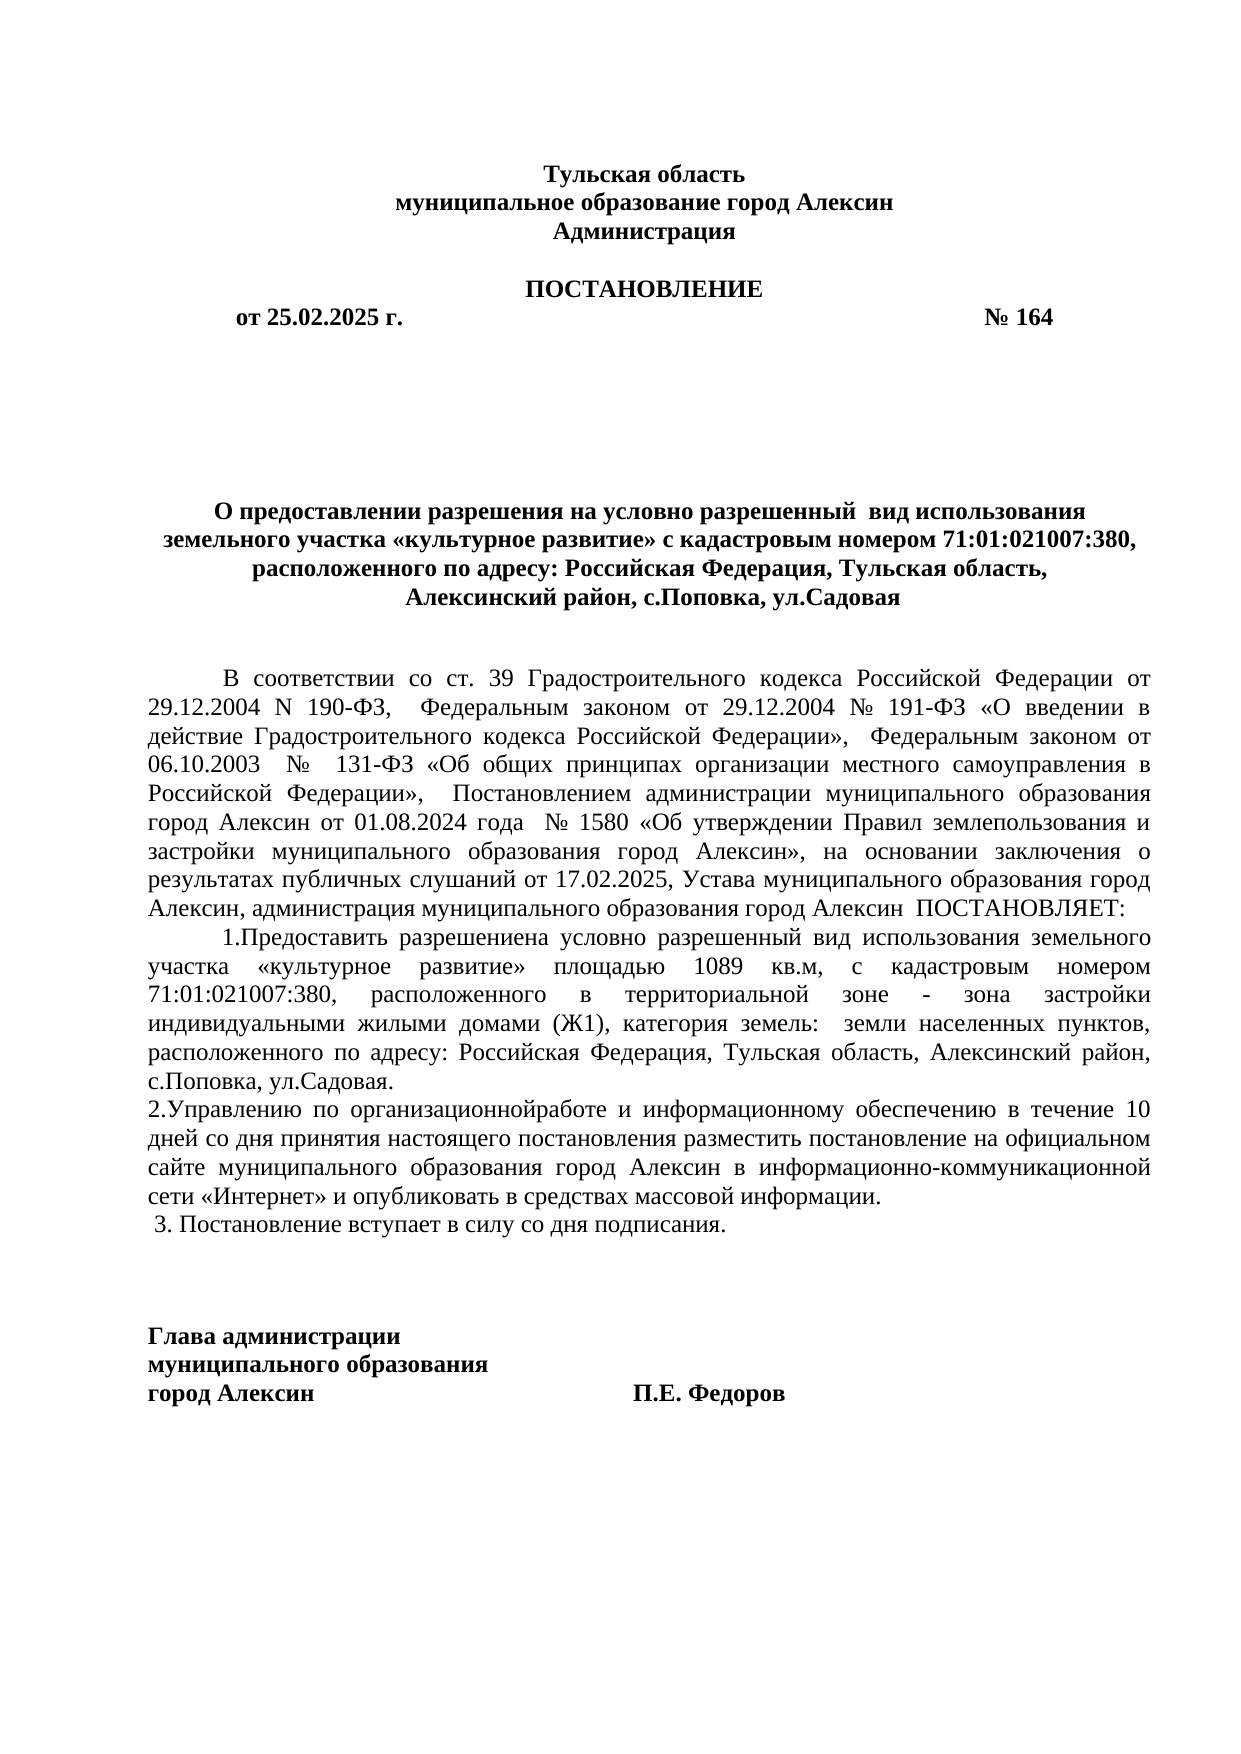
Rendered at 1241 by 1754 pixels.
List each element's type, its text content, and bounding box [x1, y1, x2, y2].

text 1.Предоставить разрешениена условно разрешенный вид использования земельного участка «культурное развитие» площадью 1089 кв.м, с кадастровым номером 71:01:021007:380, расположенного в территориальной зоне - зона застройки индивидуальными жилыми домами (Ж1), категория земель: земли населенных пунктов, расположенного по адресу: Российская Федерация, Тульская область, Алексинский район, с.Поповка, ул.Садовая. [148, 922, 1152, 1094]
text О предоставлении разрешения на условно разрешенный вид использования земельного участка «культурное развитие» с кадастровым номером 71:01:021007:380, расположенного по адресу: Российская Федерация, Тульская область, [148, 496, 1152, 582]
table_cell муниципальное образование город Алексин [136, 188, 1152, 216]
text муниципального образования [148, 1349, 1152, 1378]
list 3. Постановление вступает в силу со дня подписания. [148, 1209, 1152, 1238]
text 2.Управлению по организационнойработе и информационному обеспечению в течение 10 дней со дня принятия настоящего постановления разместить постановление на официальном сайте муниципального образования город Алексин в информационно-коммуникационной сети «Интернет» и опубликовать в средствах массовой информации. [148, 1094, 1152, 1209]
table_cell ПОСТАНОВЛЕНИЕ [136, 274, 1152, 302]
text город Алексин П.Е. Федоров [148, 1378, 1152, 1407]
table_cell Администрация [136, 216, 1152, 274]
text Алексинский район, с.Поповка, ул.Садовая [148, 582, 1152, 611]
subtitle В соответствии со ст. 39 Градостроительного кодекса Российской Федерации от 29.12.2004 N 190-ФЗ, Федеральным законом от 29.12.2004 № 191-ФЗ «О введении в действие Градостроительного кодекса Российской Федерации», Федеральным законом от 06.10.2003 № 131-ФЗ «Об общих принципах организации местного самоуправления в Российской Федерации», Постановлением администрации муниципального образования город Алексин от 01.08.2024 года № 1580 «Об утверждении Правил землепользования и застройки муниципального образования город Алексин», на основании заключения о результатах публичных слушаний от 17.02.2025, Устава муниципального образования город Алексин, администрация муниципального образования город Алексин ПОСТАНОВЛЯЕТ: [148, 663, 1152, 922]
text Глава администрации [148, 1321, 1152, 1349]
table_header Тульская область [136, 159, 1152, 187]
table_cell от 25.02.2025 г. № 164 [136, 303, 1152, 331]
